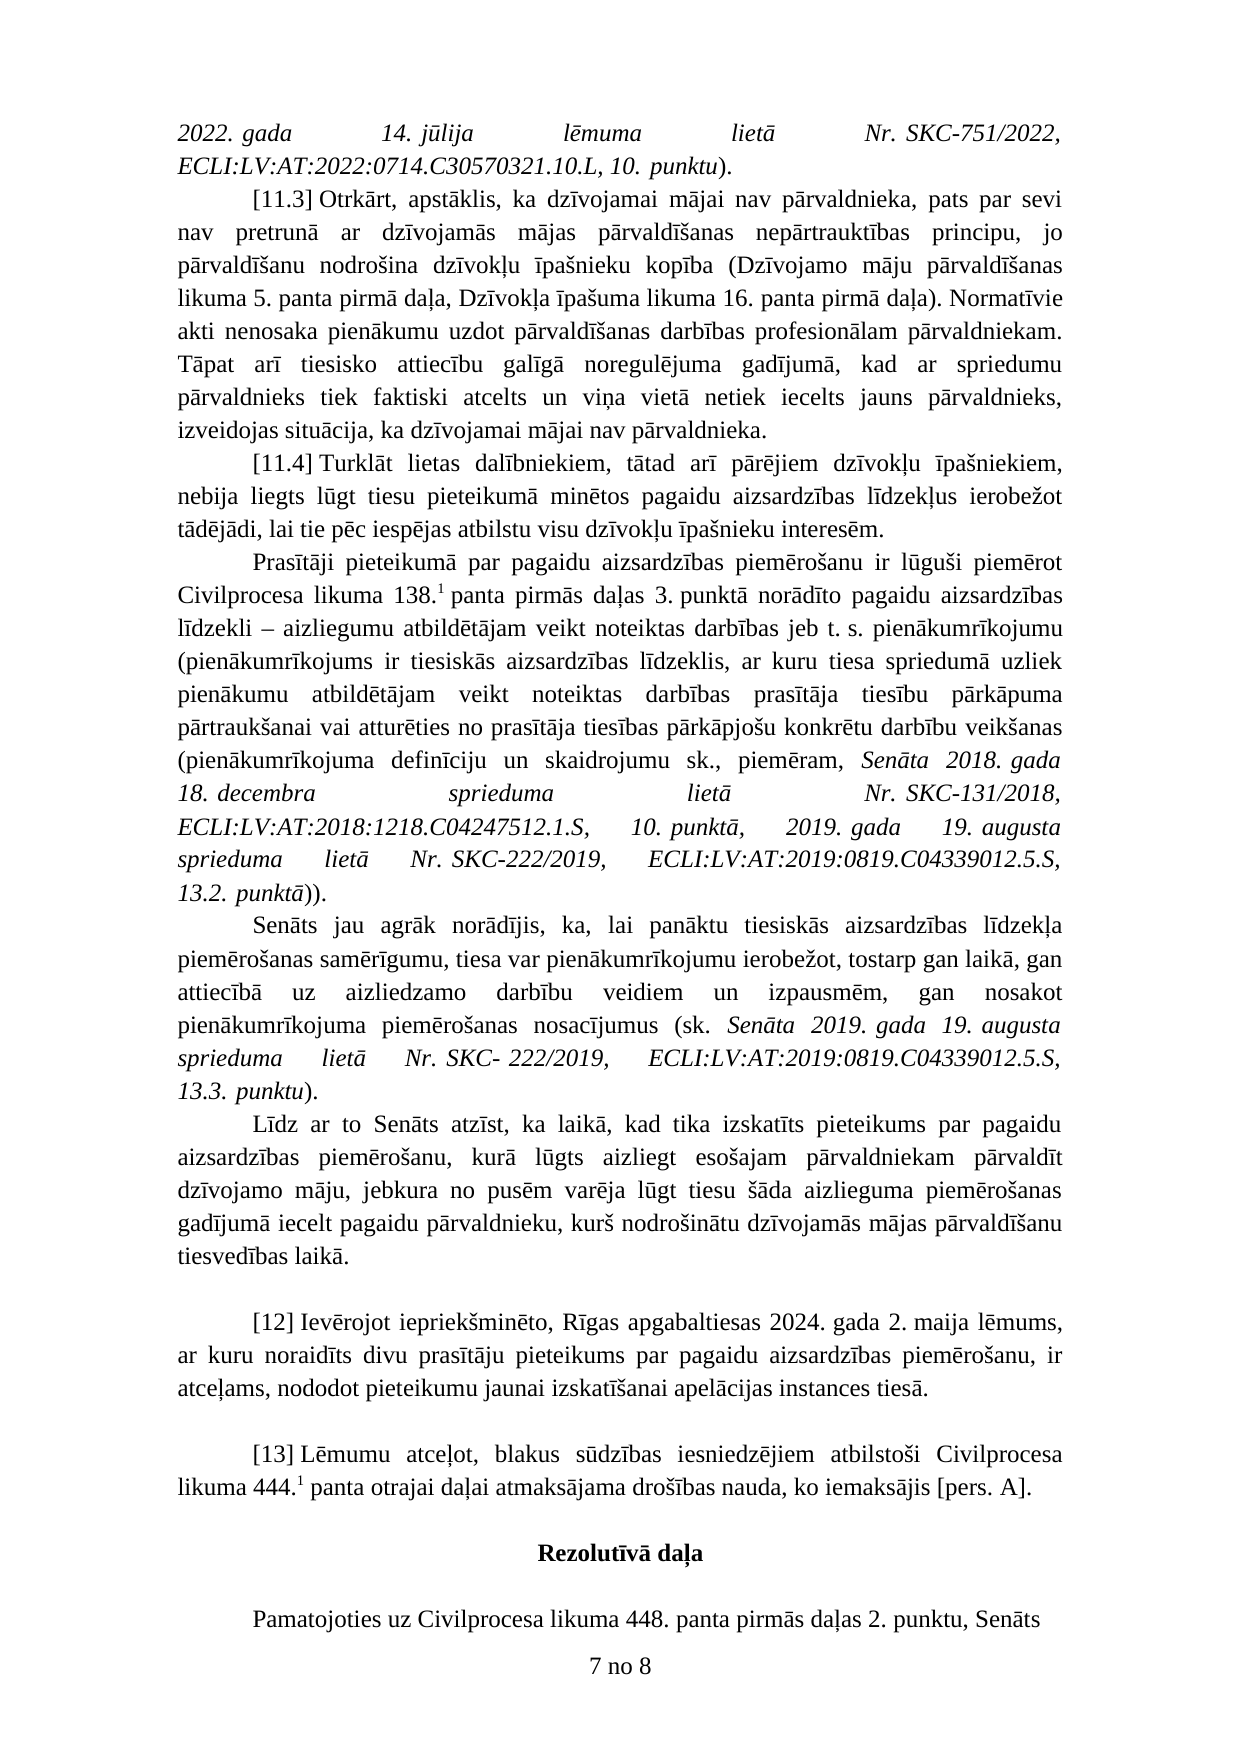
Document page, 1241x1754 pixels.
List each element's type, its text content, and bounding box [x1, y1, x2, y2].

text Rezolutīvā daļa [177, 1538, 1063, 1567]
text Prasītāji pieteikumā par pagaidu aizsardzības piemērošanu ir lūguši piemērot Civilprocesa likuma 138.1 panta pirmās daļas 3. punktā norādīto pagaidu aizsardzības līdzekli – aizliegumu atbildētājam veikt noteiktas darbības jeb t. s. pienākumrīkojumu (pienākumrīkojums ir tiesiskās aizsardzības līdzeklis, ar kuru tiesa spriedumā uzliek pienākumu atbildētājam veikt noteiktas darbības prasītāja tiesību pārkāpuma pārtraukšanai vai atturēties no prasītāja tiesības pārkāpjošu konkrētu darbību veikšanas (pienākumrīkojuma definīciju un skaidrojumu sk., piemēram, Senāta 2018. gada 18. decembra sprieduma lietā Nr. SKC-131/2018, ECLI:LV:AT:2018:1218.C04247512.1.S, 10. punktā, 2019. gada 19. augusta sprieduma lietā Nr. SKC-222/2019, ECLI:LV:AT:2019:0819.C04339012.5.S, 13.2. punktā)). [177, 547, 1063, 906]
text [11.4] Turklāt lietas dalībniekiem, tātad arī pārējiem dzīvokļu īpašniekiem, nebija liegts lūgt tiesu pieteikumā minētos pagaidu aizsardzības līdzekļus ierobežot tādējādi, lai tie pēc iespējas atbilstu visu dzīvokļu īpašnieku interesēm. [177, 448, 1063, 543]
text [13] Lēmumu atceļot, blakus sūdzības iesniedzējiem atbilstoši Civilprocesa likuma 444.1 panta otrajai daļai atmaksājama drošības nauda, ko iemaksājis [pers. A]. [177, 1439, 1063, 1501]
text [12] Ievērojot iepriekšminēto, Rīgas apgabaltiesas 2024. gada 2. maija lēmums, ar kuru noraidīts divu prasītāju pieteikums par pagaidu aizsardzības piemērošanu, ir atceļams, nododot pieteikumu jaunai izskatīšanai apelācijas instances tiesā. [177, 1307, 1063, 1402]
text Senāts jau agrāk norādījis, ka, lai panāktu tiesiskās aizsardzības līdzekļa piemērošanas samērīgumu, tiesa var pienākumrīkojumu ierobežot, tostarp gan laikā, gan attiecībā uz aizliedzamo darbību veidiem un izpausmēm, gan nosakot pienākumrīkojuma piemērošanas nosacījumus (sk. Senāta 2019. gada 19. augusta sprieduma lietā Nr. SKC- 222/2019, ECLI:LV:AT:2019:0819.C04339012.5.S, 13.3. punktu). [177, 911, 1063, 1104]
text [177, 118, 1063, 180]
text Līdz ar to Senāts atzīst, ka laikā, kad tika izskatīts pieteikums par pagaidu aizsardzības piemērošanu, kurā lūgts aizliegt esošajam pārvaldniekam pārvaldīt dzīvojamo māju, jebkura no pusēm varēja lūgt tiesu šāda aizlieguma piemērošanas gadījumā iecelt pagaidu pārvaldnieku, kurš nodrošinātu dzīvojamās mājas pārvaldīšanu tiesvedības laikā. [177, 1109, 1063, 1269]
text Pamatojoties uz Civilprocesa likuma 448. panta pirmās daļas 2. punktu, Senāts [177, 1604, 1063, 1633]
text [11.3] Otrkārt, apstāklis, ka dzīvojamai mājai nav pārvaldnieka, pats par sevi nav pretrunā ar dzīvojamās mājas pārvaldīšanas nepārtrauktības principu, jo pārvaldīšanu nodrošina dzīvokļu īpašnieku kopība (Dzīvojamo māju pārvaldīšanas likuma 5. panta pirmā daļa, Dzīvokļa īpašuma likuma 16. panta pirmā daļa). Normatīvie akti nenosaka pienākumu uzdot pārvaldīšanas darbības profesionālam pārvaldniekam. Tāpat arī tiesisko attiecību galīgā noregulējuma gadījumā, kad ar spriedumu pārvaldnieks tiek faktiski atcelts un viņa vietā netiek iecelts jauns pārvaldnieks, izveidojas situācija, ka dzīvojamai mājai nav pārvaldnieka. [177, 184, 1063, 444]
